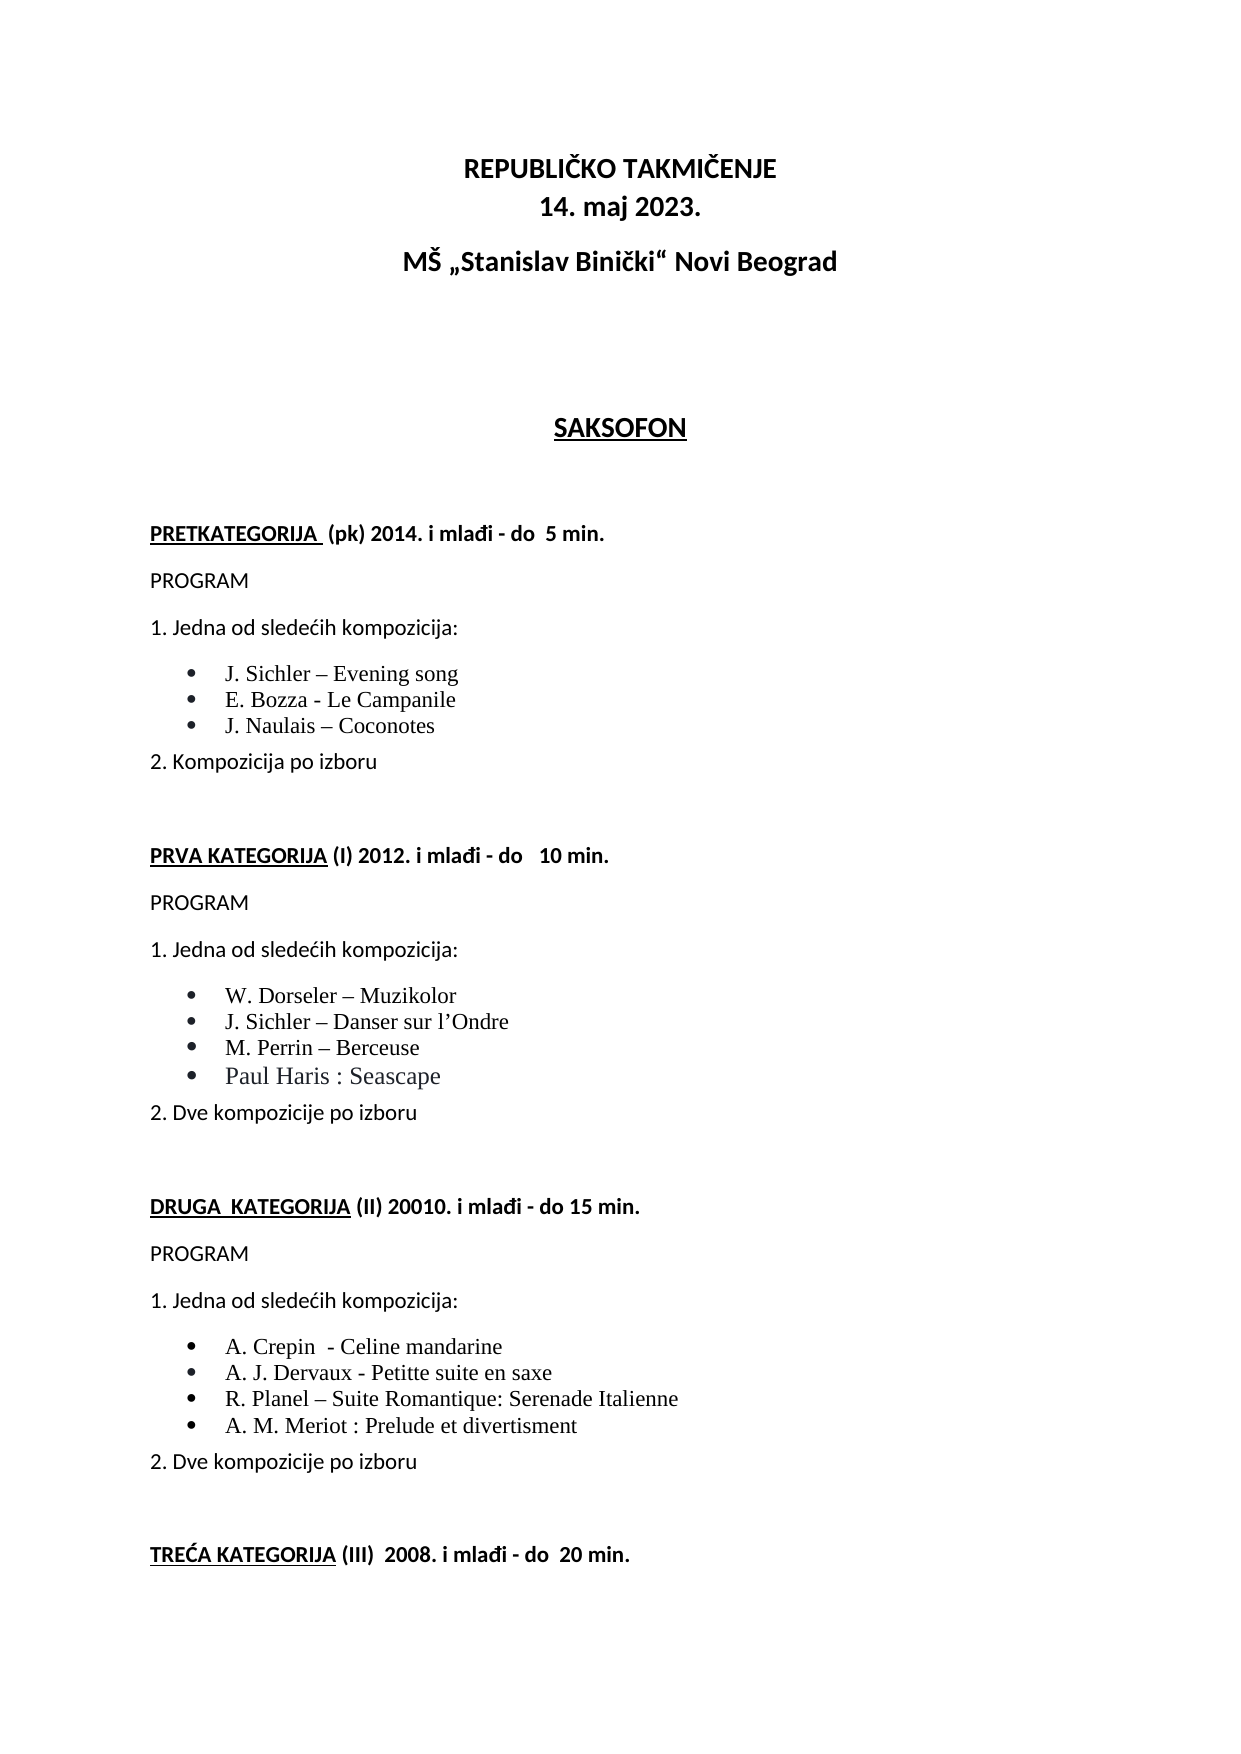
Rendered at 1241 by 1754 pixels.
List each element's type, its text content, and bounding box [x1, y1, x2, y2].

text 2. Dve kompozicije po izboru [150, 1447, 1090, 1475]
text SAKSOFON [150, 409, 1090, 444]
list A. M. Meriot : Prelude et divertisment [187, 1412, 1090, 1438]
list A. Crepin - Celine mandarine [187, 1333, 1090, 1359]
list A. J. Dervaux - Petitte suite en saxe [187, 1359, 1090, 1386]
list R. Planel – Suite Romantique: Serenade Italienne [187, 1386, 1090, 1412]
text PROGRAM [150, 1239, 1090, 1267]
text TREĆA KATEGORIJA (III) 2008. i mlađi - do 20 min. [150, 1541, 1090, 1568]
text PROGRAM [150, 566, 1090, 594]
text 1. Jedna od sledećih kompozicija: [150, 613, 1090, 641]
list W. Dorseler – Muzikolor [187, 982, 1090, 1008]
text PRETKATEGORIJA (pk) 2014. i mlađi - do 5 min. [150, 519, 1090, 547]
text 1. Jedna od sledećih kompozicija: [150, 935, 1090, 963]
list J. Sichler – Danser sur l’Ondre [187, 1008, 1090, 1034]
list J. Sichler – Evening song [187, 660, 1090, 686]
text 2. Kompozicija po izboru [150, 747, 1090, 775]
text MŠ „Stanislav Binički“ Novi Beograd [150, 243, 1090, 279]
list M. Perrin – Berceuse [187, 1034, 1090, 1061]
text PROGRAM [150, 888, 1090, 916]
list Е. Bozza - Le Campanile [187, 686, 1090, 712]
text PRVA KATEGORIJA (I) 2012. i mlađi - do 10 min. [150, 841, 1090, 869]
text 1. Jedna od sledećih kompozicija: [150, 1286, 1090, 1314]
text DRUGA KATEGORIJA (II) 20010. i mlađi - do 15 min. [150, 1192, 1090, 1220]
text REPUBLIČKO TAKMIČENJE 14. maj 2023. [150, 150, 1090, 224]
list Paul Haris : Seascape [187, 1061, 1090, 1090]
list J. Naulais – Coconotes [187, 712, 1090, 739]
text 2. Dve kompozicije po izboru [150, 1098, 1090, 1126]
